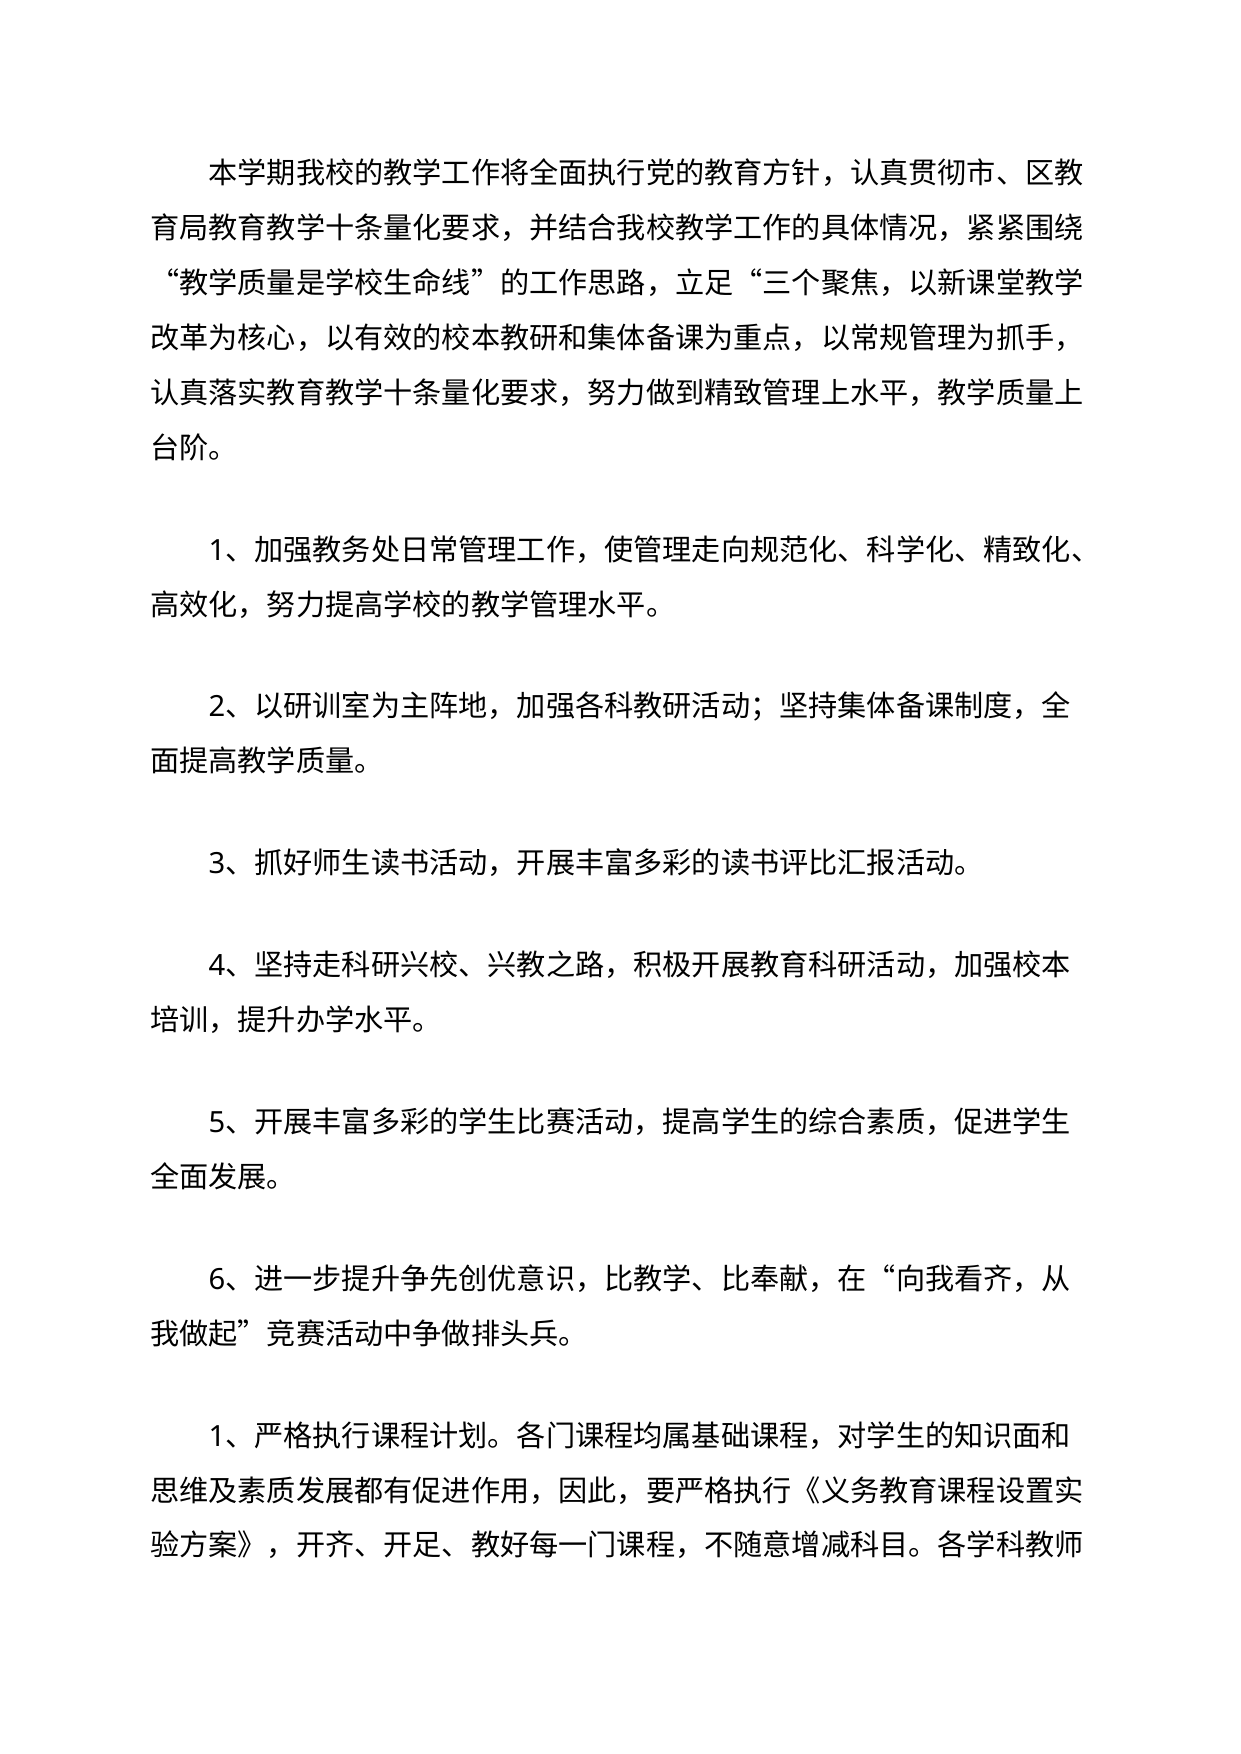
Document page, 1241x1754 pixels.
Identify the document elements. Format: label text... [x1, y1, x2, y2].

text 5、开展丰富多彩的学生比赛活动，提高学生的综合素质，促进学生全面发展。 [150, 1098, 1090, 1196]
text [150, 1412, 1090, 1564]
text 4、坚持走科研兴校、兴教之路，积极开展教育科研活动，加强校本培训，提升办学水平。 [150, 942, 1090, 1039]
text 本学期我校的教学工作将全面执行党的教育方针，认真贯彻市、区教育局教育教学十条量化要求，并结合我校教学工作的具体情况，紧紧围绕“教学质量是学校生命线”的工作思路，立足“三个聚焦，以新课堂教学改革为核心，以有效的校本教研和集体备课为重点，以常规管理为抓手，认真落实教育教学十条量化要求，努力做到精致管理上水平，教学质量上台阶。 [150, 150, 1090, 467]
text 1、加强教务处日常管理工作，使管理走向规范化、科学化、精致化、高效化，努力提高学校的教学管理水平。 [150, 526, 1090, 623]
text 2、以研训室为主阵地，加强各科教研活动；坚持集体备课制度，全面提高教学质量。 [150, 683, 1090, 780]
text 6、进一步提升争先创优意识，比教学、比奉献，在“向我看齐，从我做起”竞赛活动中争做排头兵。 [150, 1255, 1090, 1353]
text 3、抓好师生读书活动，开展丰富多彩的读书评比汇报活动。 [150, 840, 1090, 882]
